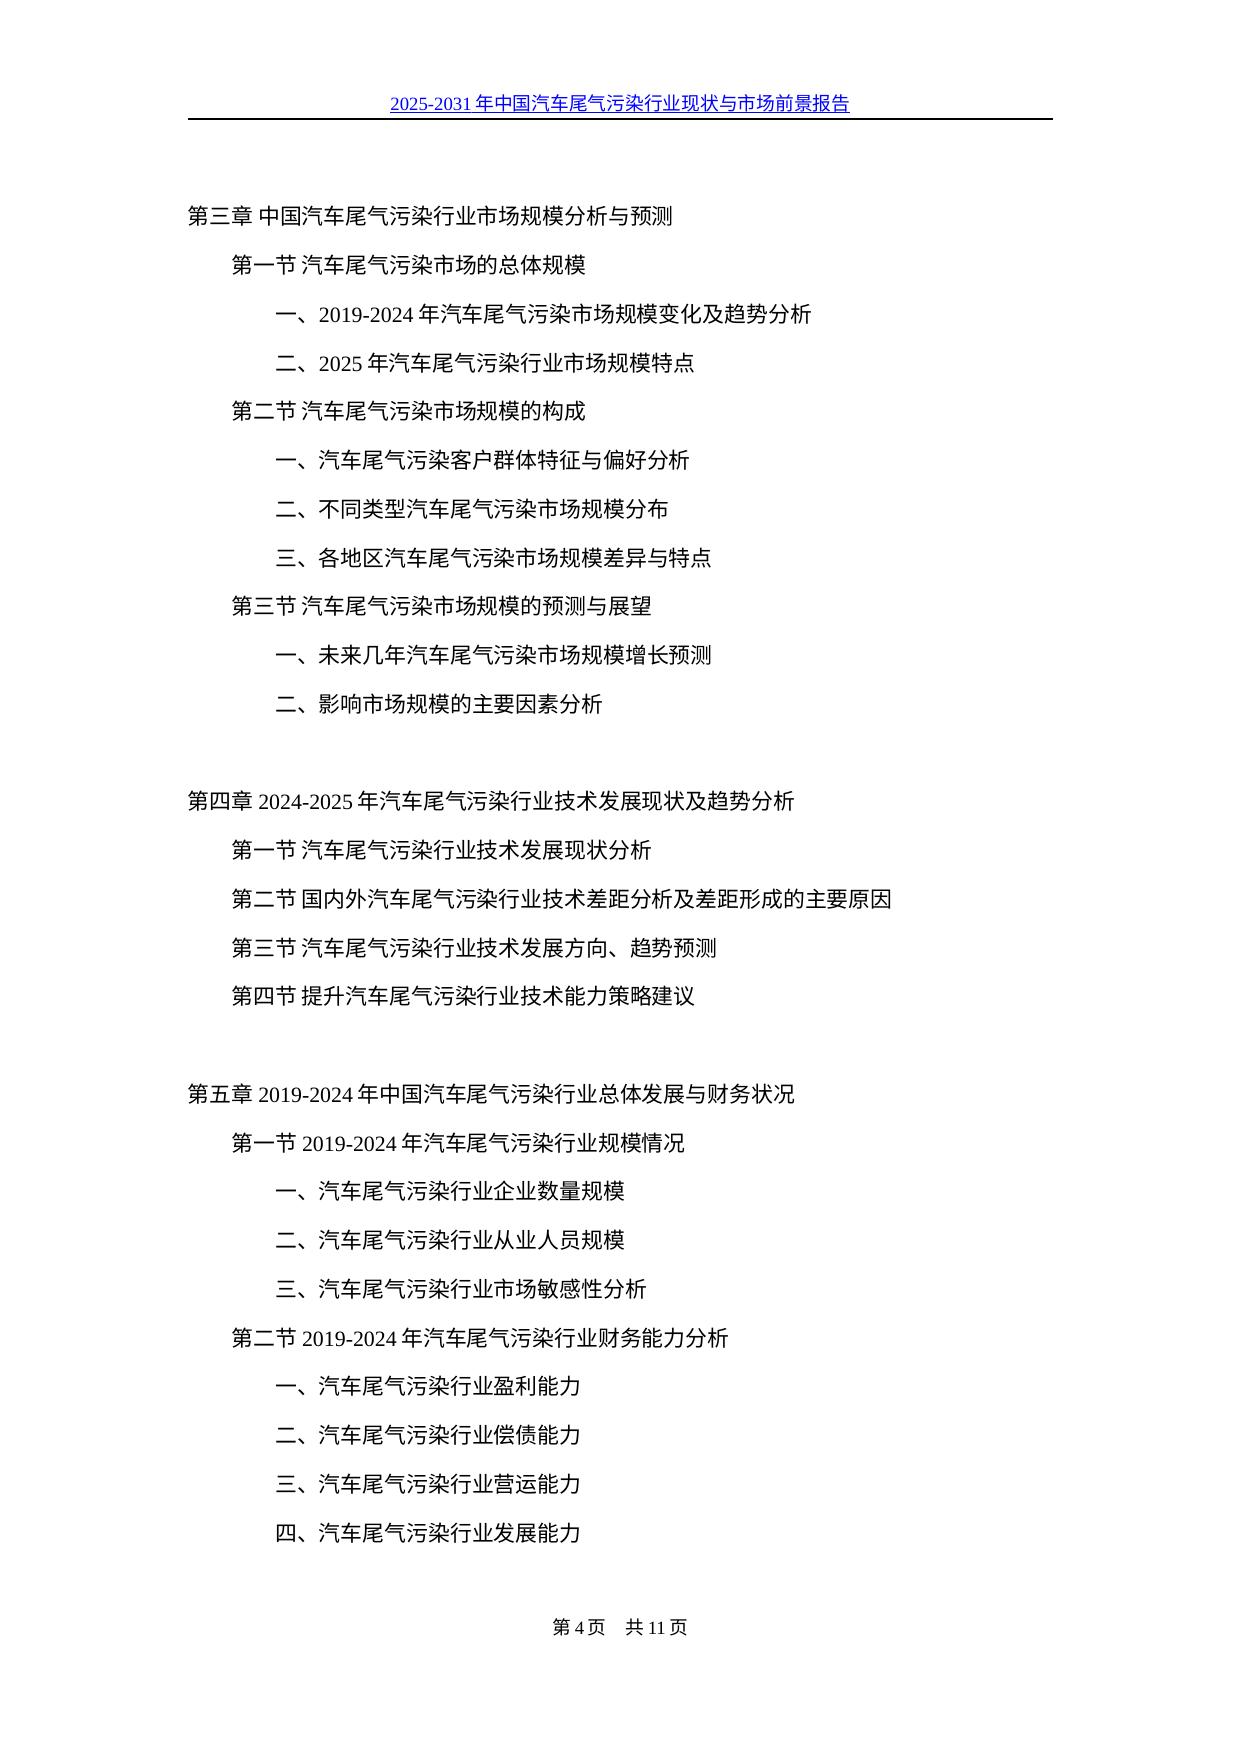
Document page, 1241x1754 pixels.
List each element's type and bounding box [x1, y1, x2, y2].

text [187, 150, 1053, 1548]
